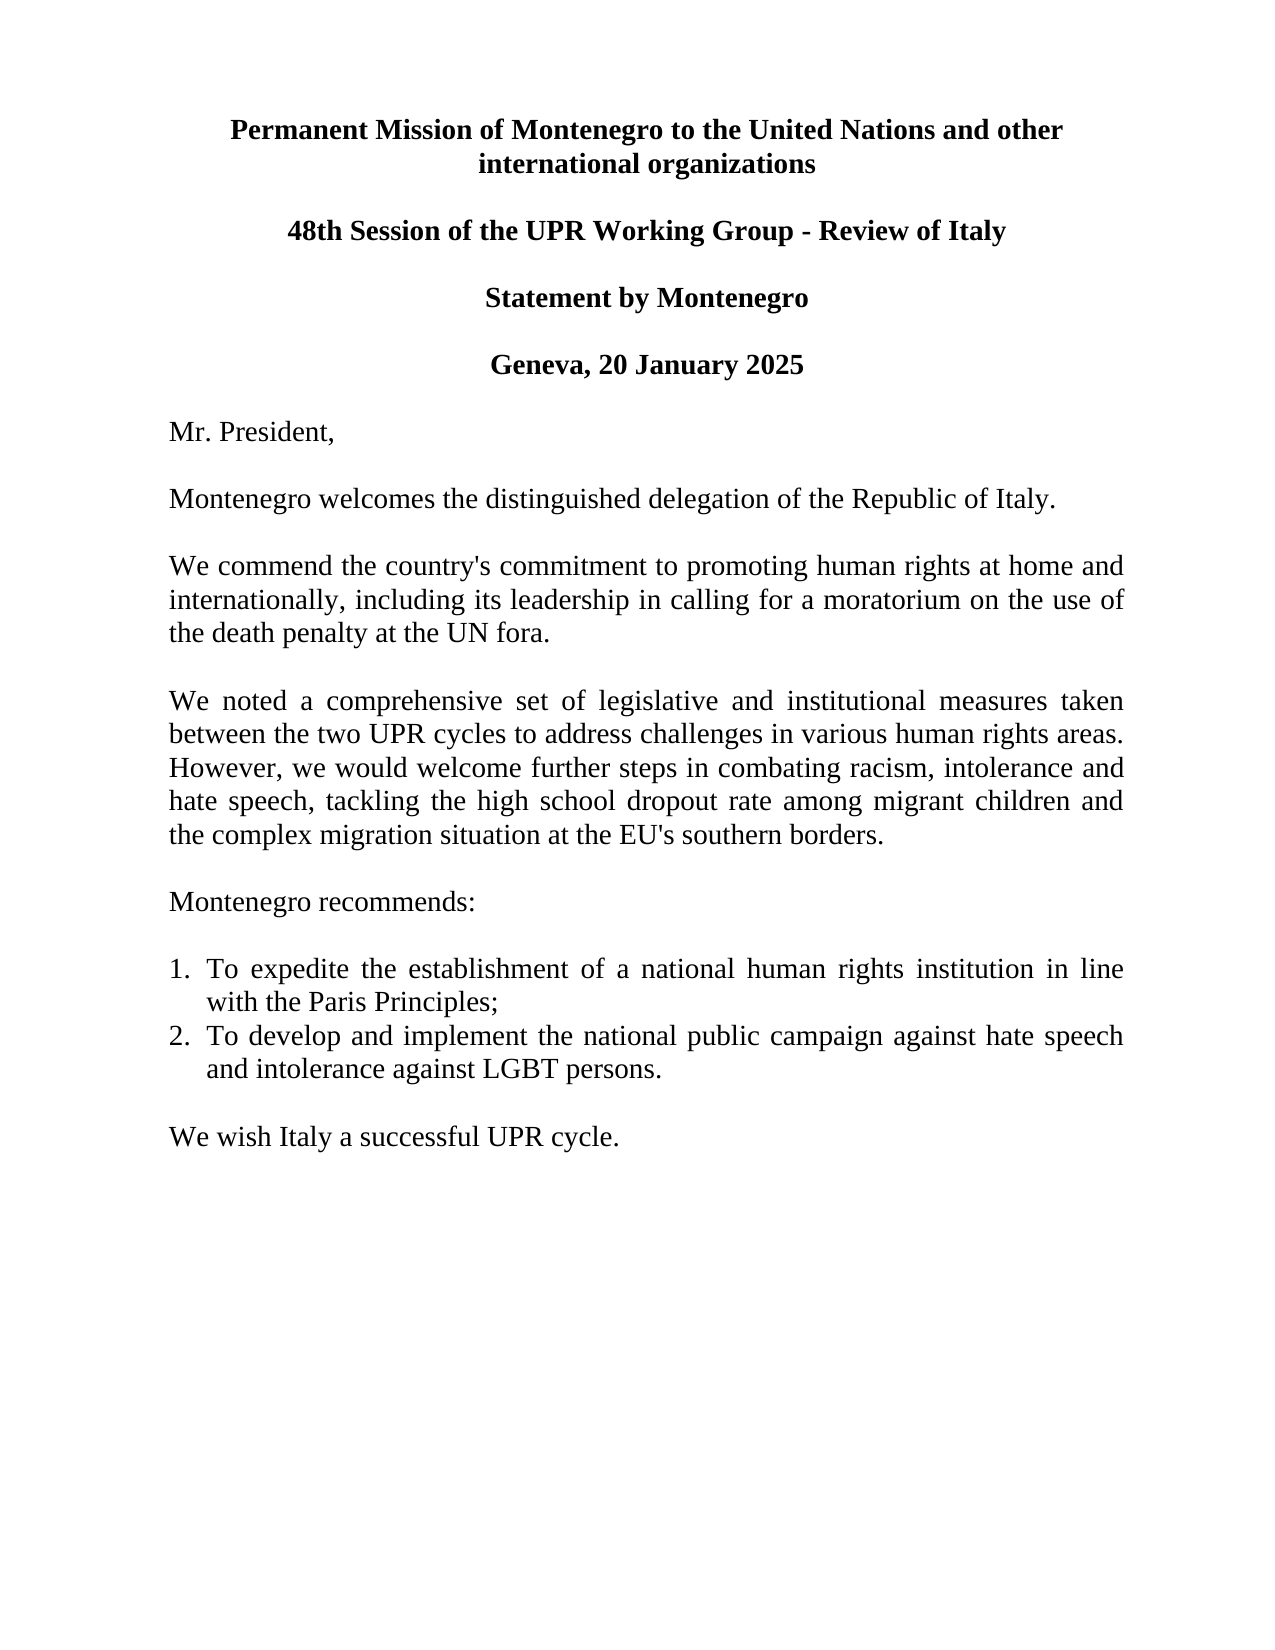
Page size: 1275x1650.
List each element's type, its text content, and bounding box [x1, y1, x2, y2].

list To develop and implement the national public campaign against hate speech and intolerance against LGBT persons. [169, 1018, 1125, 1085]
text Statement by Montenegro [169, 280, 1125, 314]
text We wish Italy a successful UPR cycle. [169, 1119, 1125, 1152]
text We commend the country's commitment to promoting human rights at home and internationally, including its leadership in calling for a moratorium on the use of the death penalty at the UN fora. [169, 548, 1125, 649]
text Mr. President, [169, 414, 1125, 448]
text We noted a comprehensive set of legislative and institutional measures taken between the two UPR cycles to address challenges in various human rights areas. However, we would welcome further steps in combating racism, intolerance and hate speech, tackling the high school dropout rate among migrant children and the complex migration situation at the EU's southern borders. [169, 683, 1125, 850]
text Geneva, 20 January 2025 [169, 347, 1125, 381]
list To expedite the establishment of a national human rights institution in line with the Paris Principles; [169, 951, 1125, 1018]
text Permanent Mission of Montenegro to the United Nations and other international organizations [169, 112, 1125, 179]
text Montenegro recommends: [169, 884, 1125, 917]
text Montenegro welcomes the distinguished delegation of the Republic of Italy. [169, 481, 1125, 515]
text 48th Session of the UPR Working Group - Review of Italy [169, 213, 1125, 247]
